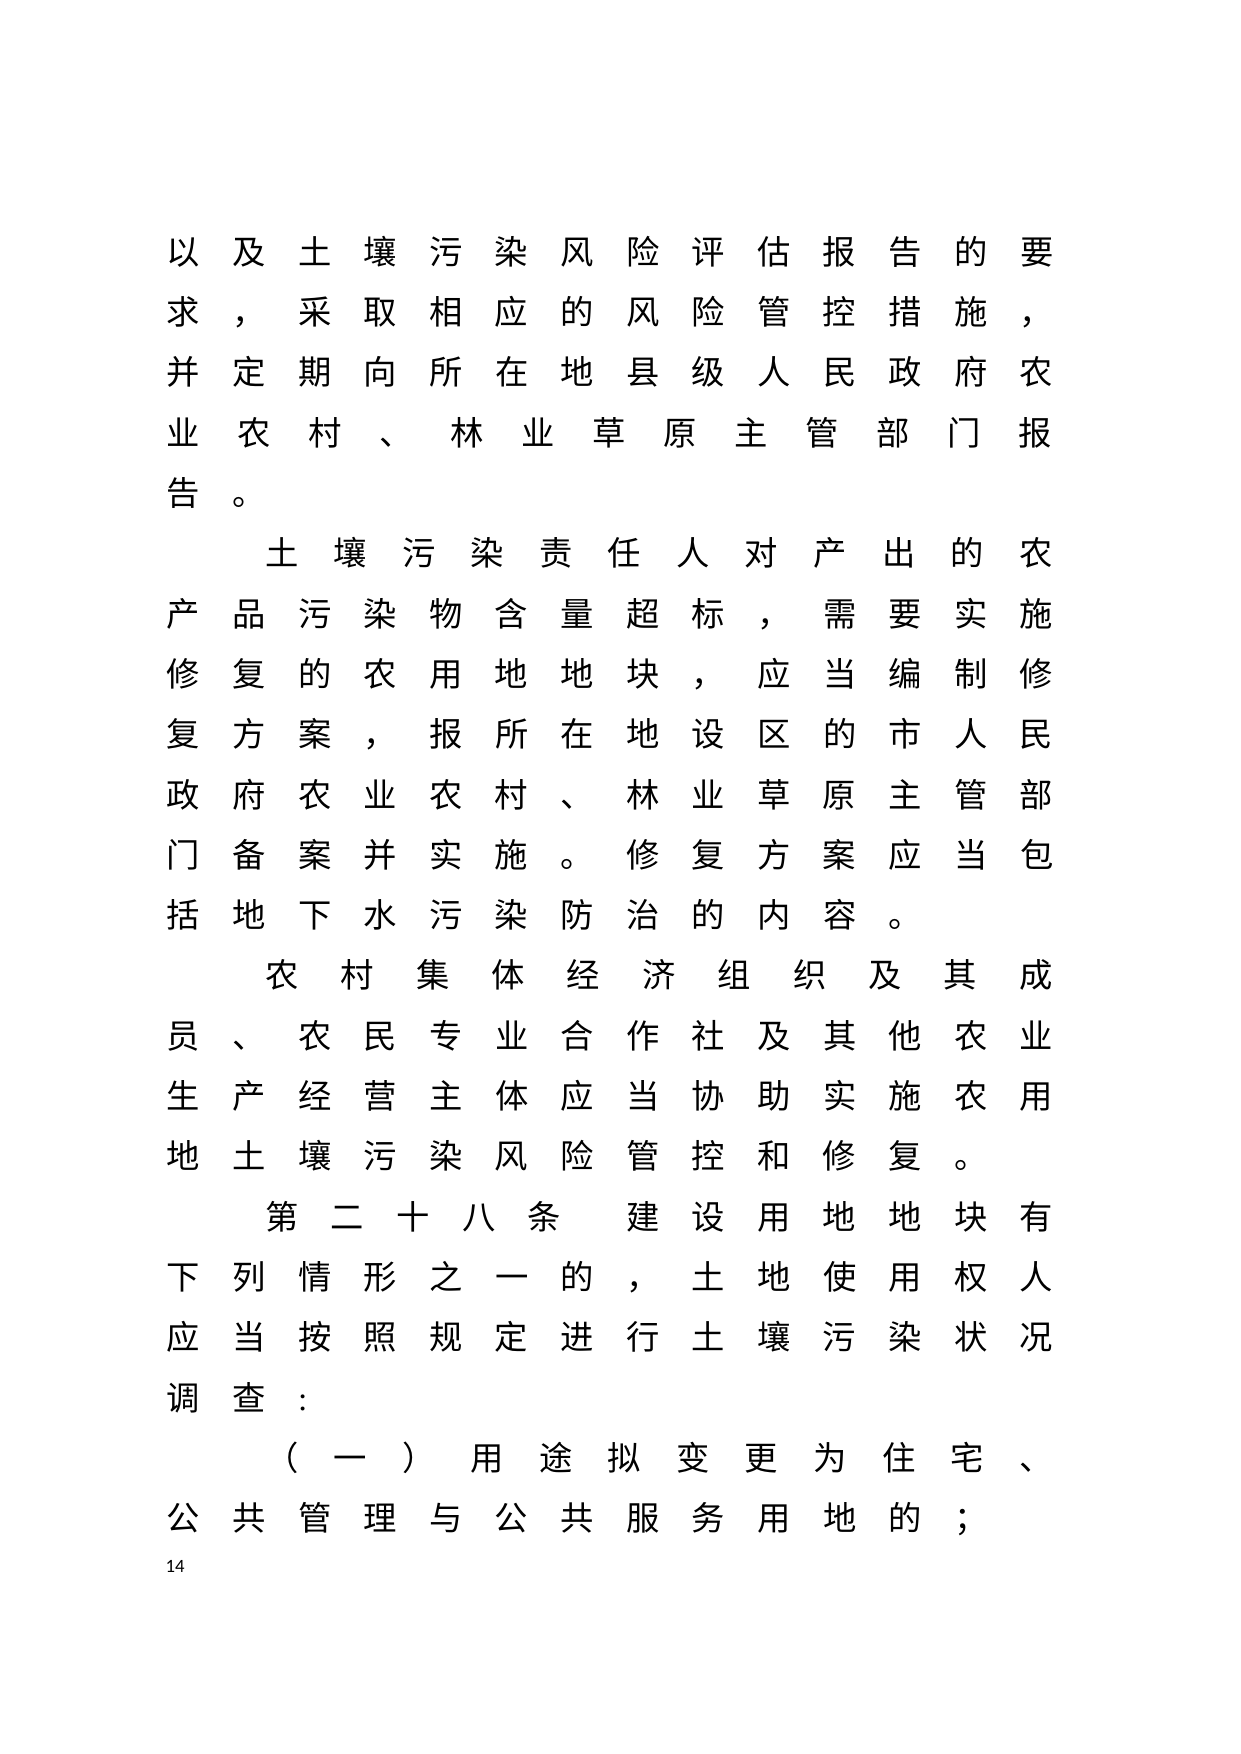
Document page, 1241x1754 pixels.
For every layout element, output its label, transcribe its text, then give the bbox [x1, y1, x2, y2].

text 农村集体经济组织及其成员、农民专业合作社及其他农业生产经营主体应当协助实施农用地土壤污染风险管控和修复。 [167, 943, 1085, 1184]
text 土壤污染责任人对产出的农产品污染物含量超标，需要实施修复的农用地地块，应当编制修复方案，报所在地设区的市人民政府农业农村、林业草原主管部门备案并实施。修复方案应当包括地下水污染防治的内容。 [167, 521, 1085, 943]
text 第二十八条 建设用地地块有下列情形之一的，土地使用权人应当按照规定进行土壤污染状况调查: [167, 1184, 1085, 1426]
text （一）用途拟变更为住宅、公共管理与公共服务用地的； [167, 1426, 1085, 1546]
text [167, 219, 1085, 521]
